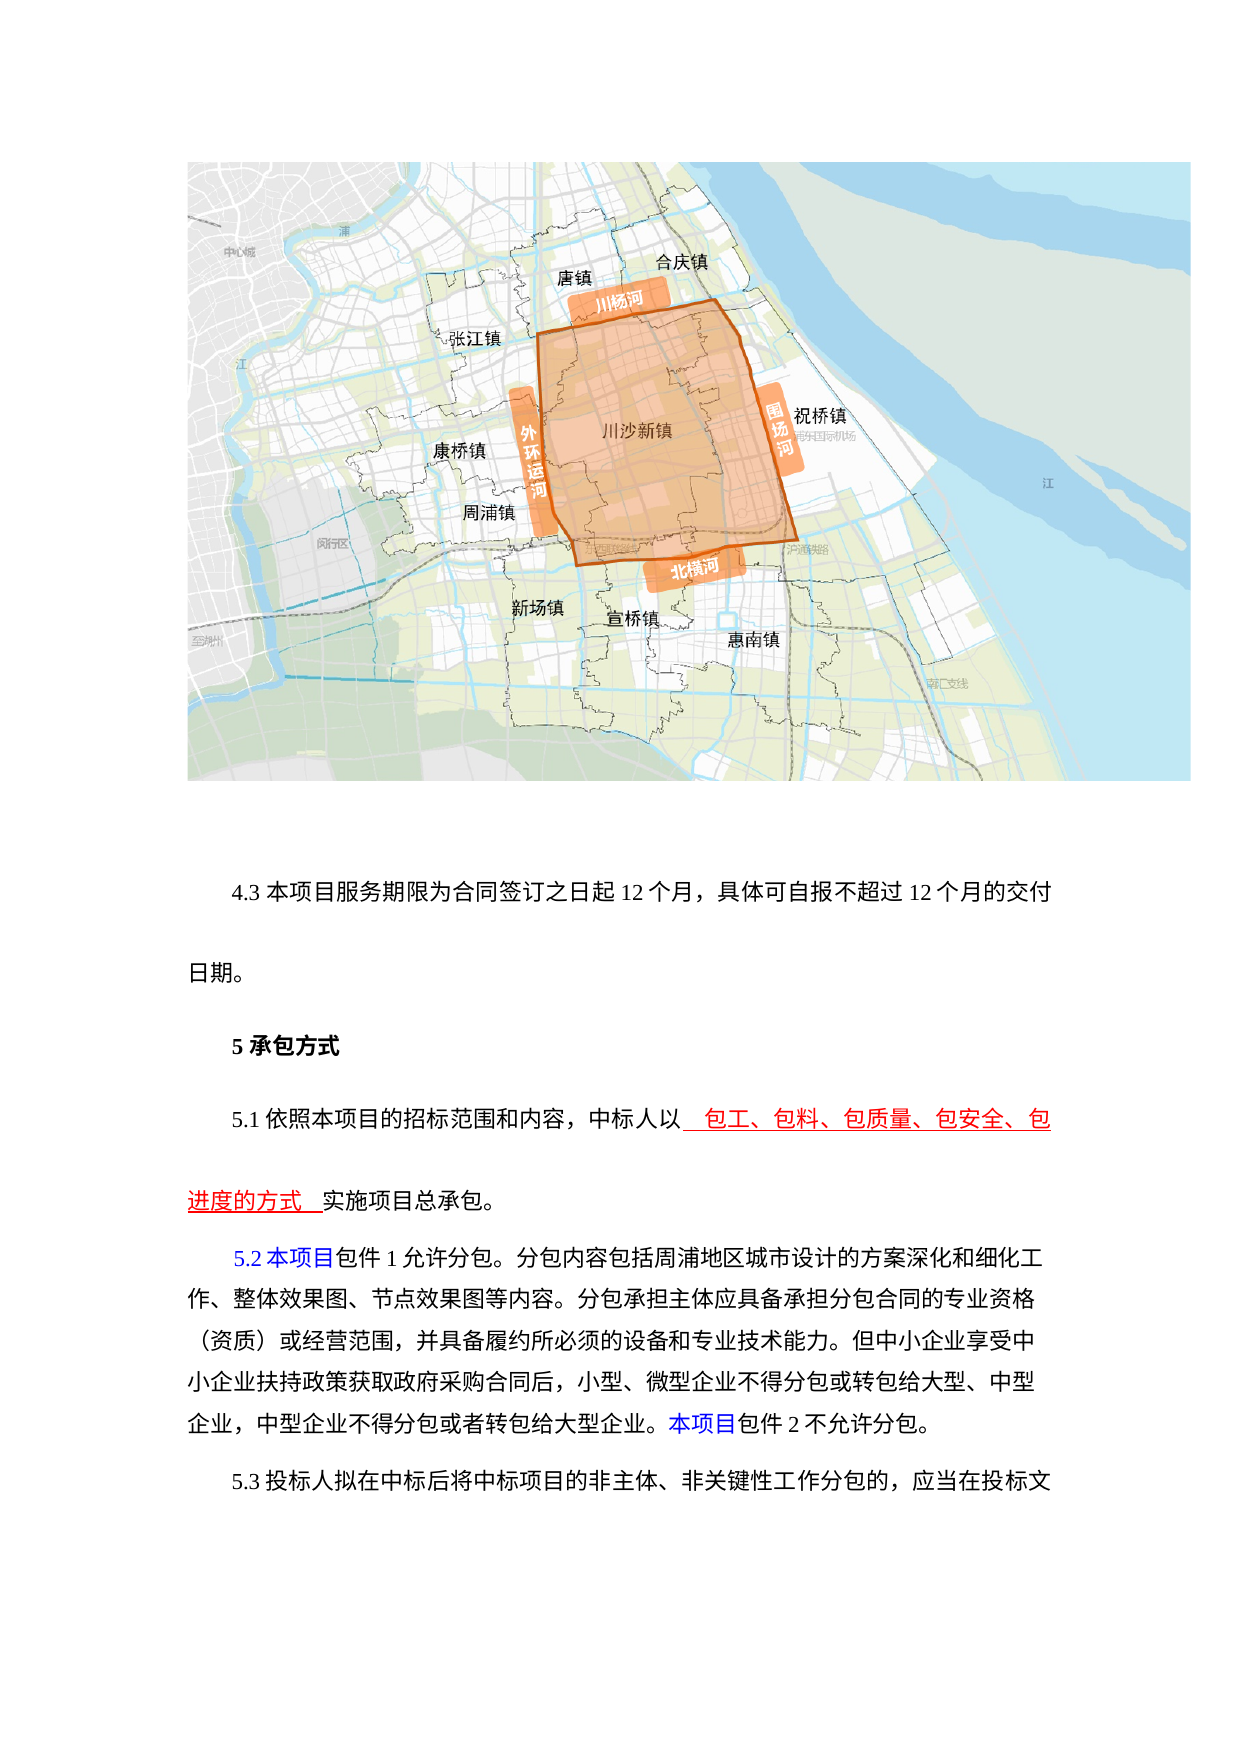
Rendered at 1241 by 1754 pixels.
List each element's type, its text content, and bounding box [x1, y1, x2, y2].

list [187, 1447, 1053, 1512]
picture [187, 162, 1191, 781]
text 5 承包方式 [187, 1012, 1053, 1077]
text 4.3 本项目服务期限为合同签订之日起12个月，具体可自报不超过12个月的交付日期。 [187, 858, 1053, 1004]
list 5.1依照本项目的招标范围和内容，中标人以 包工、包料、包质量、包安全、包进度的方式 实施项目总承包。 [187, 1085, 1053, 1232]
text 5.2本项目包件1允许分包。分包内容包括周浦地区城市设计的方案深化和细化工作、整体效果图、节点效果图等内容。分包承担主体应具备承担分包合同的专业资格（资质）或经营范围，并具备履约所必须的设备和专业技术能力。但中小企业享受中小企业扶持政策获取政府采购合同后，小型、微型企业不得分包或转包给大型、中型企业，中型企业不得分包或者转包给大型企业。本项目包件2不允许分包。 [187, 1240, 1053, 1439]
